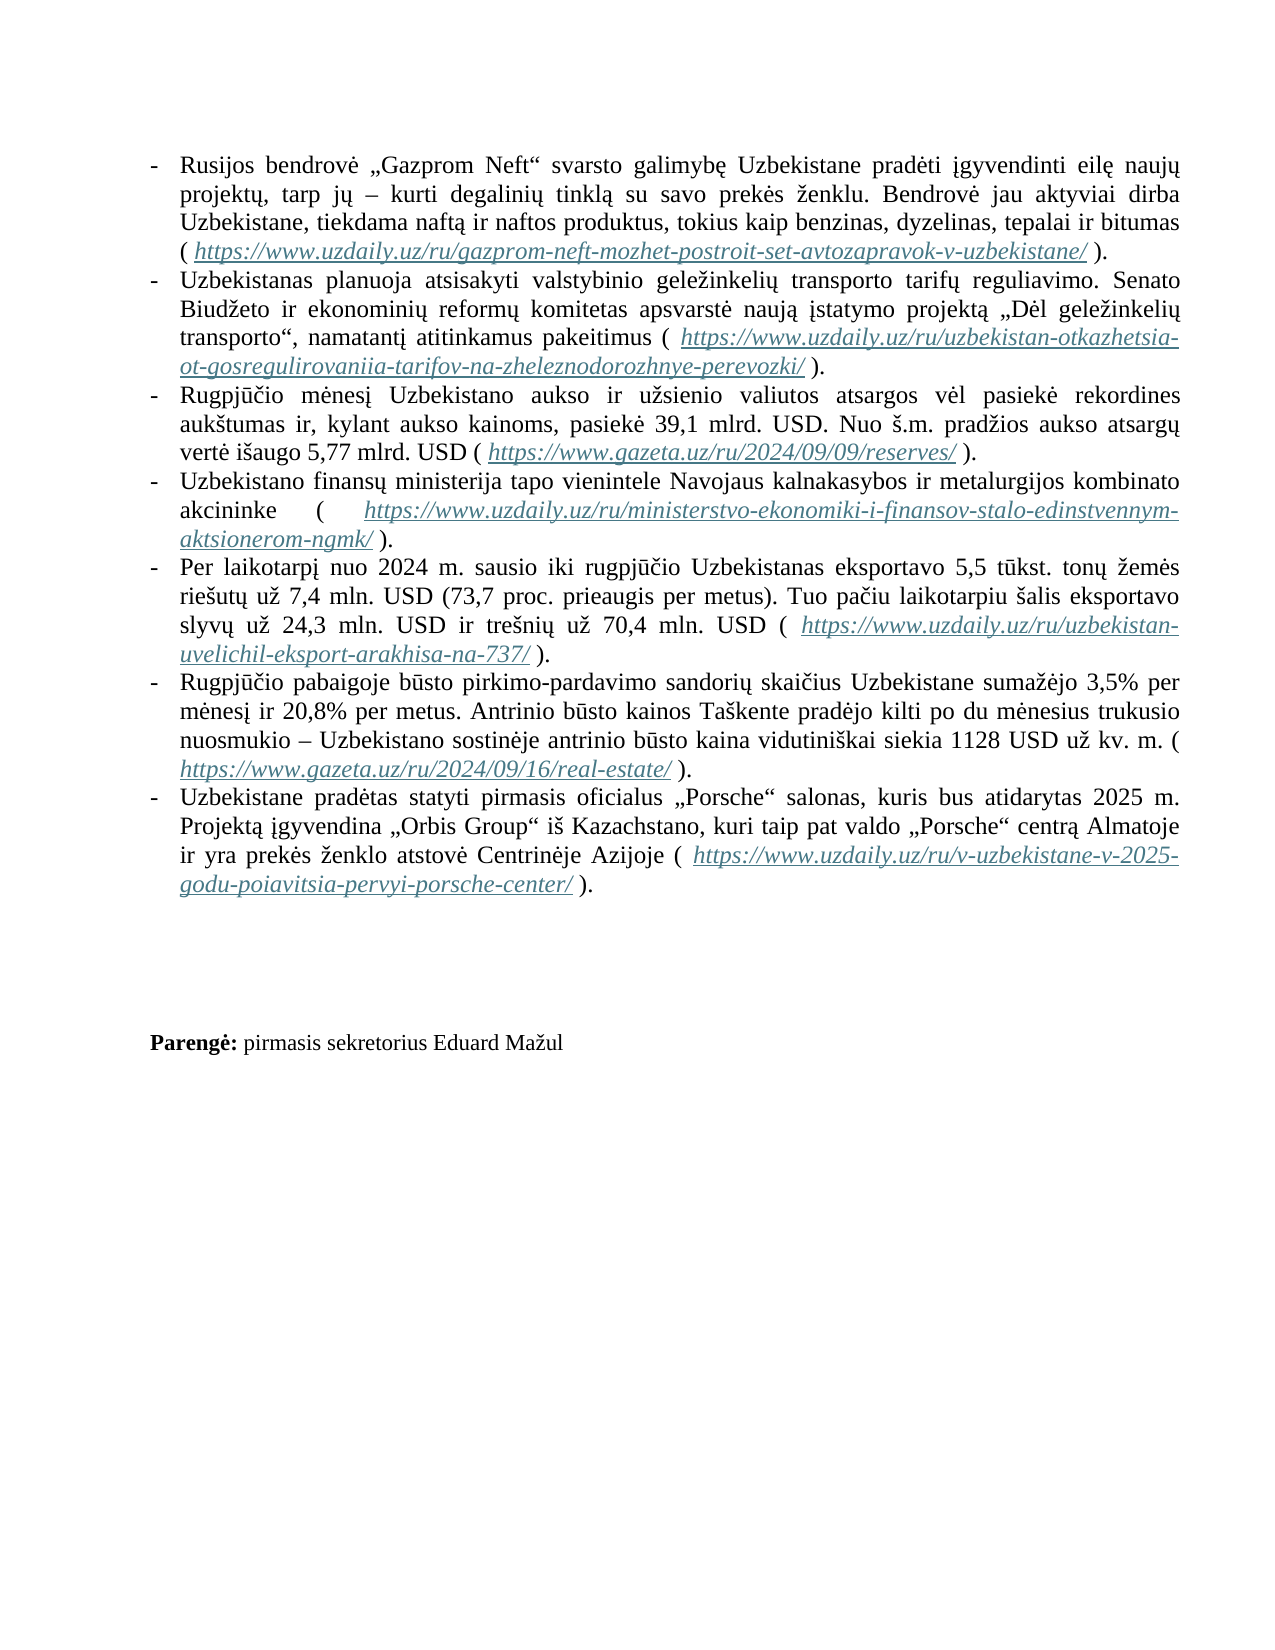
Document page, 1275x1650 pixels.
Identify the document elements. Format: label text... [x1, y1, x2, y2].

list Uzbekistane pradėtas statyti pirmasis oficialus „Porsche“ salonas, kuris bus atidarytas 2025 m. Projektą įgyvendina „Orbis Group“ iš Kazachstano, kuri taip pat valdo „Porsche“ centrą Almatoje ir yra prekės ženklo atstovė Centrinėje Azijoje ( https://www.uzdaily.uz/ru/v-uzbekistane-v-2025-godu-poiavitsia-pervyi-porsche-center/ ). [150, 782, 1181, 897]
list Rusijos bendrovė „Gazprom Neft“ svarsto galimybę Uzbekistane pradėti įgyvendinti eilę naujų projektų, tarp jų – kurti degalinių tinklą su savo prekės ženklu. Bendrovė jau aktyviai dirba Uzbekistane, tiekdama naftą ir naftos produktus, tokius kaip benzinas, dyzelinas, tepalai ir bitumas ( https://www.uzdaily.uz/ru/gazprom-neft-mozhet-postroit-set-avtozapravok-v-uzbekistane/ ). [150, 150, 1181, 265]
list Uzbekistanas planuoja atsisakyti valstybinio geležinkelių transporto tarifų reguliavimo. Senato Biudžeto ir ekonominių reformų komitetas apsvarstė naują įstatymo projektą „Dėl geležinkelių transporto“, namatantį atitinkamus pakeitimus ( https://www.uzdaily.uz/ru/uzbekistan-otkazhetsia-ot-gosregulirovaniia-tarifov-na-zheleznodorozhnye-perevozki/ ). [150, 265, 1181, 380]
list Per laikotarpį nuo 2024 m. sausio iki rugpjūčio Uzbekistanas eksportavo 5,5 tūkst. tonų žemės riešutų už 7,4 mln. USD (73,7 proc. prieaugis per metus). Tuo pačiu laikotarpiu šalis eksportavo slyvų už 24,3 mln. USD ir trešnių už 70,4 mln. USD ( https://www.uzdaily.uz/ru/uzbekistan-uvelichil-eksport-arakhisa-na-737/ ). [150, 552, 1181, 667]
list Uzbekistano finansų ministerija tapo vienintele Navojaus kalnakasybos ir metalurgijos kombinato akcininke ( https://www.uzdaily.uz/ru/ministerstvo-ekonomiki-i-finansov-stalo-edinstvennym-aktsionerom-ngmk/ ). [150, 466, 1181, 552]
list Rugpjūčio mėnesį Uzbekistano aukso ir užsienio valiutos atsargos vėl pasiekė rekordines aukštumas ir, kylant aukso kainoms, pasiekė 39,1 mlrd. USD. Nuo š.m. pradžios aukso atsargų vertė išaugo 5,77 mlrd. USD ( https://www.gazeta.uz/ru/2024/09/09/reserves/ ). [150, 380, 1181, 466]
list Rugpjūčio pabaigoje būsto pirkimo-pardavimo sandorių skaičius Uzbekistane sumažėjo 3,5% per mėnesį ir 20,8% per metus. Antrinio būsto kainos Taškente pradėjo kilti po du mėnesius trukusio nuosmukio – Uzbekistano sostinėje antrinio būsto kaina vidutiniškai siekia 1128 USD už kv. m. ( https://www.gazeta.uz/ru/2024/09/16/real-estate/ ). [150, 667, 1181, 782]
text Parengė: pirmasis sekretorius Eduard Mažul [150, 1029, 1181, 1056]
